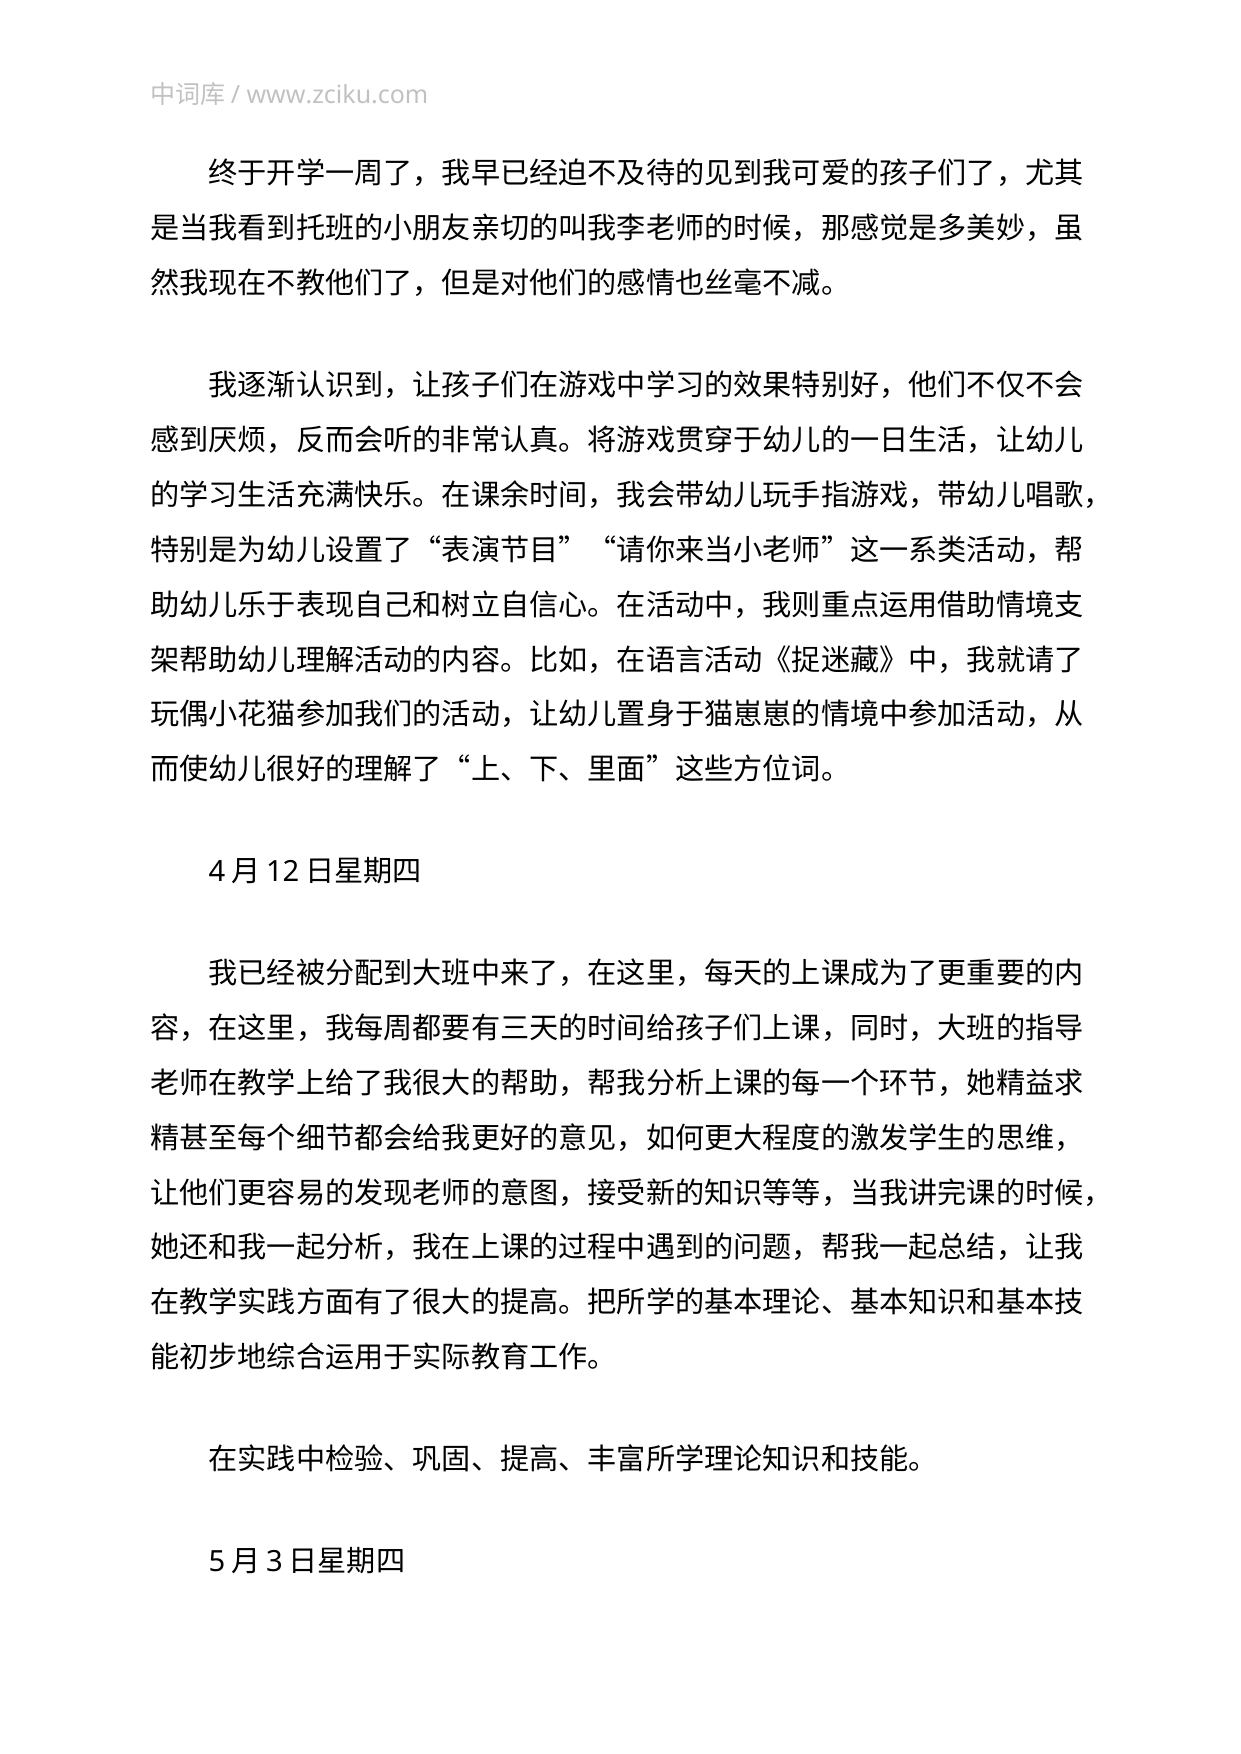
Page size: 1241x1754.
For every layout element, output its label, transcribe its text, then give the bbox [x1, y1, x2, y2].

text 在实践中检验、巩固、提高、丰富所学理论知识和技能。 [150, 1436, 1090, 1478]
text 终于开学一周了，我早已经迫不及待的见到我可爱的孩子们了，尤其是当我看到托班的小朋友亲切的叫我李老师的时候，那感觉是多美妙，虽然我现在不教他们了，但是对他们的感情也丝毫不减。 [150, 150, 1090, 302]
text 我逐渐认识到，让孩子们在游戏中学习的效果特别好，他们不仅不会感到厌烦，反而会听的非常认真。将游戏贯穿于幼儿的一日生活，让幼儿的学习生活充满快乐。在课余时间，我会带幼儿玩手指游戏，带幼儿唱歌，特别是为幼儿设置了“表演节目”“请你来当小老师”这一系类活动，帮助幼儿乐于表现自己和树立自信心。在活动中，我则重点运用借助情境支架帮助幼儿理解活动的内容。比如，在语言活动《捉迷藏》中，我就请了玩偶小花猫参加我们的活动，让幼儿置身于猫崽崽的情境中参加活动，从而使幼儿很好的理解了“上、下、里面”这些方位词。 [150, 362, 1090, 788]
text 5月3日星期四 [150, 1537, 1090, 1580]
text 我已经被分配到大班中来了，在这里，每天的上课成为了更重要的内容，在这里，我每周都要有三天的时间给孩子们上课，同时，大班的指导老师在教学上给了我很大的帮助，帮我分析上课的每一个环节，她精益求精甚至每个细节都会给我更好的意见，如何更大程度的激发学生的思维，让他们更容易的发现老师的意图，接受新的知识等等，当我讲完课的时候，她还和我一起分析，我在上课的过程中遇到的问题，帮我一起总结，让我在教学实践方面有了很大的提高。把所学的基本理论、基本知识和基本技能初步地综合运用于实际教育工作。 [150, 949, 1090, 1376]
text 4月12日星期四 [150, 848, 1090, 890]
